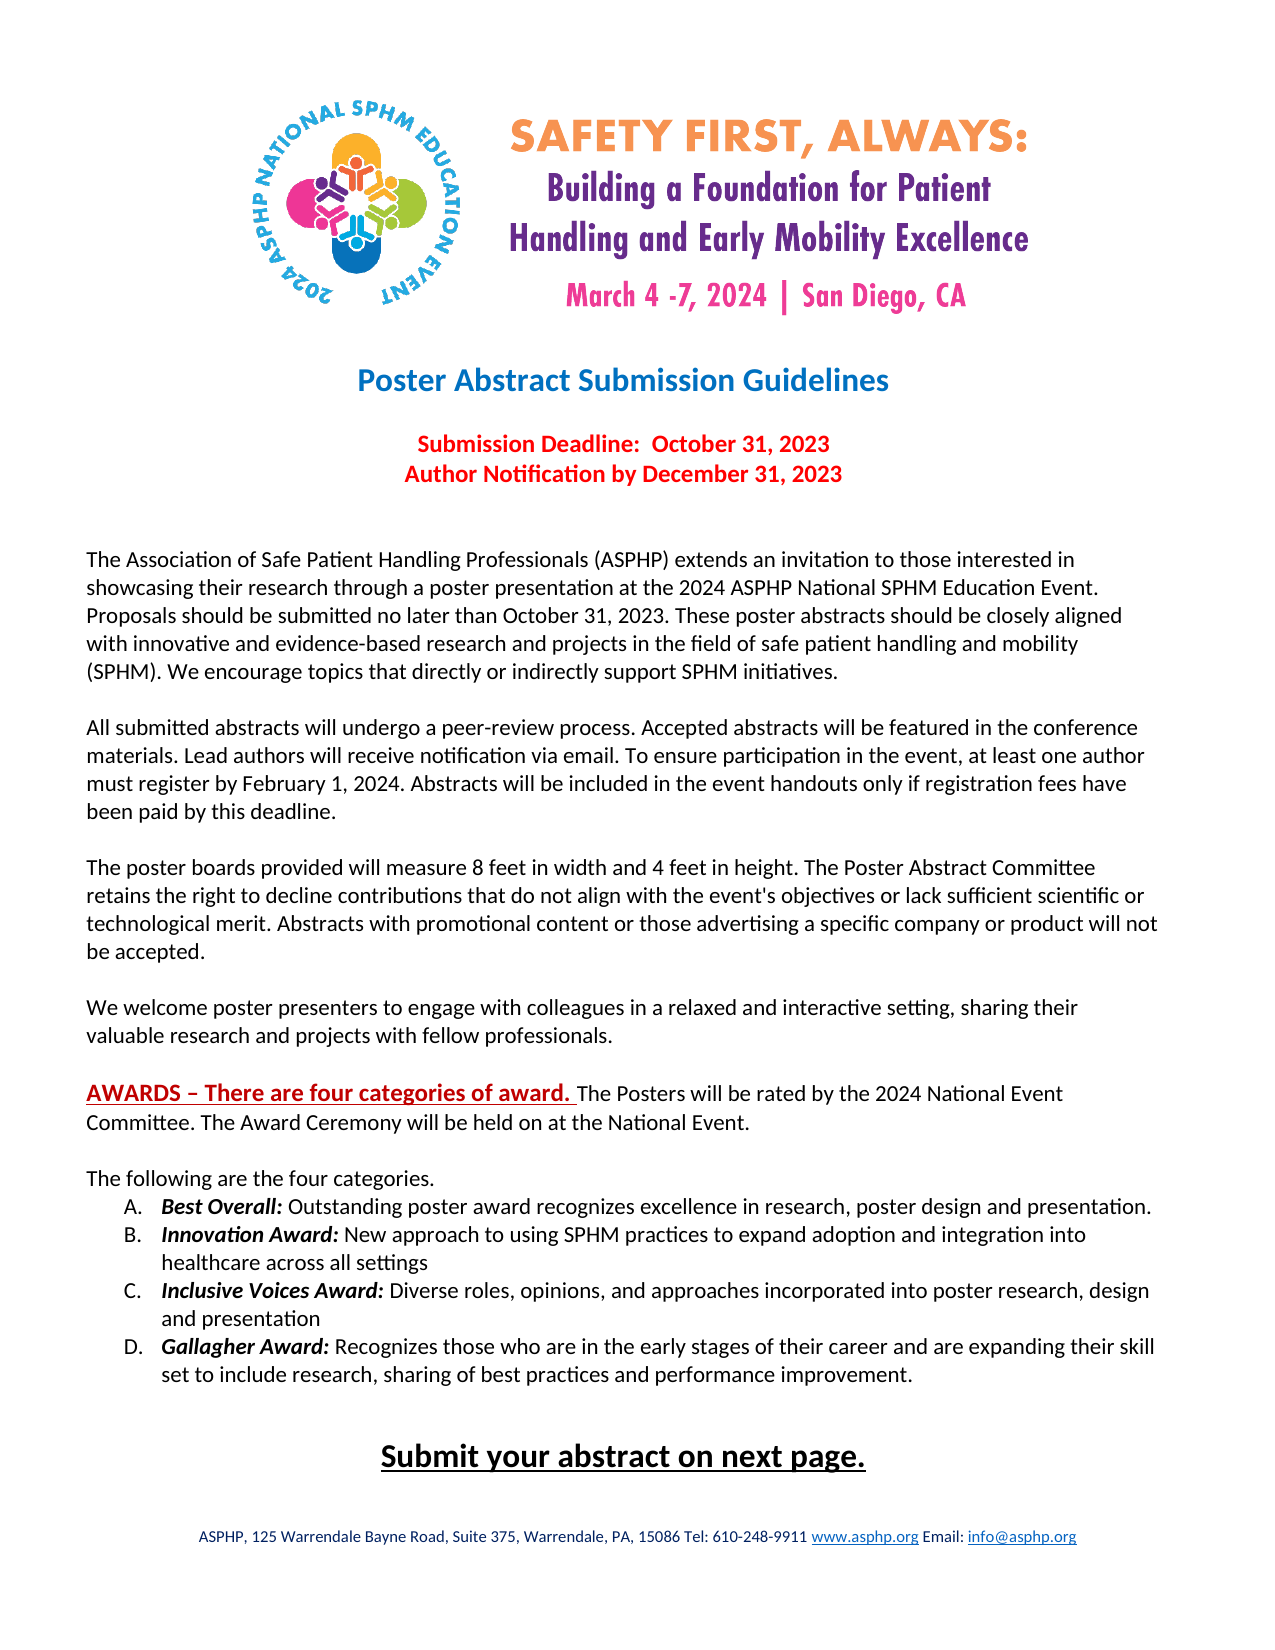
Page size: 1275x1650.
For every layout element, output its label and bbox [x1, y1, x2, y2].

table_header [75, 359, 1172, 1517]
picture [228, 75, 1047, 332]
